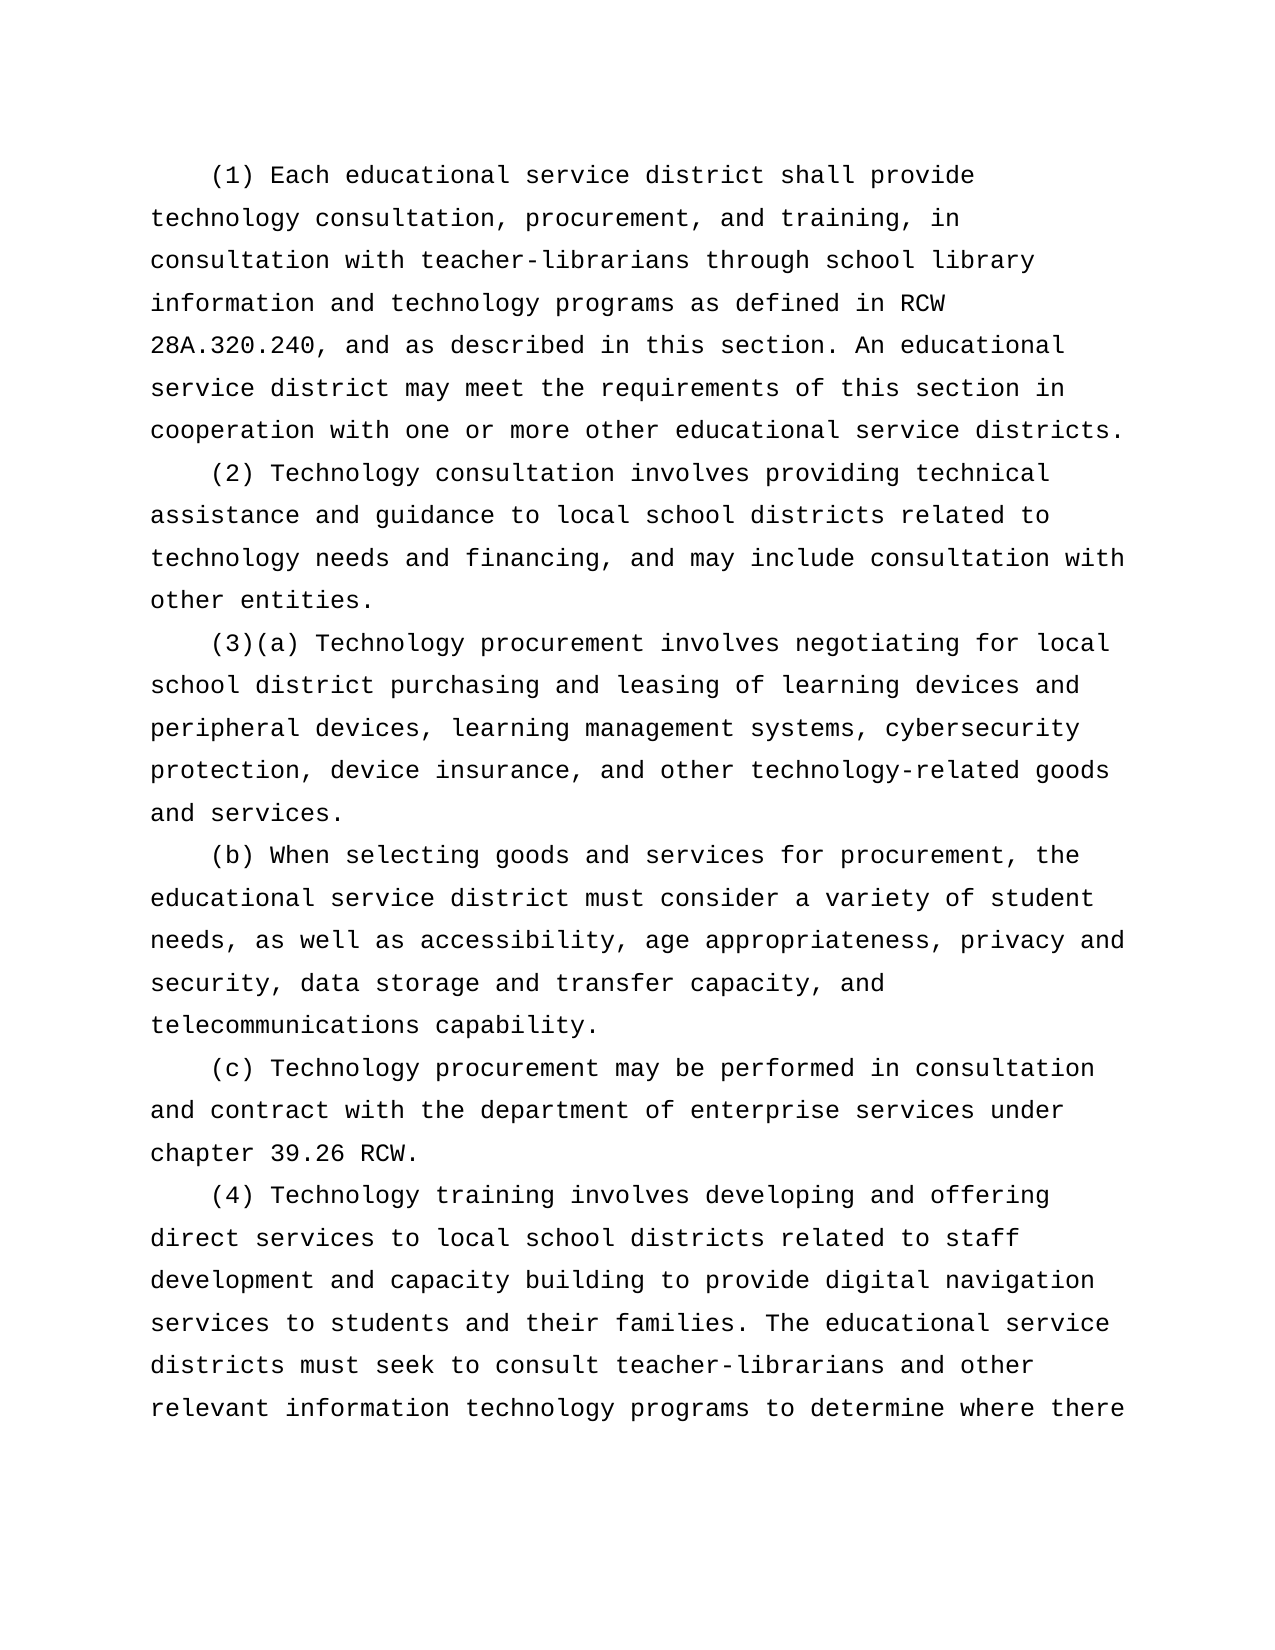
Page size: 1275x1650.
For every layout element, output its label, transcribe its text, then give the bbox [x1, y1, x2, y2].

text (b) When selecting goods and services for procurement, the educational service district must consider a variety of student needs, as well as accessibility, age appropriateness, privacy and security, data storage and transfer capacity, and telecommunications capability. [150, 830, 1125, 1042]
text (c) Technology procurement may be performed in consultation and contract with the department of enterprise services under chapter 39.26 RCW. [150, 1042, 1125, 1170]
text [150, 1170, 1125, 1425]
text (2) Technology consultation involves providing technical assistance and guidance to local school districts related to technology needs and financing, and may include consultation with other entities. [150, 447, 1125, 617]
text (3)(a) Technology procurement involves negotiating for local school district purchasing and leasing of learning devices and peripheral devices, learning management systems, cybersecurity protection, device insurance, and other technology-related goods and services. [150, 617, 1125, 830]
text (1) Each educational service district shall provide technology consultation, procurement, and training, in consultation with teacher-librarians through school library information and technology programs as defined in RCW 28A.320.240, and as described in this section. An educational service district may meet the requirements of this section in cooperation with one or more other educational service districts. [150, 150, 1125, 447]
